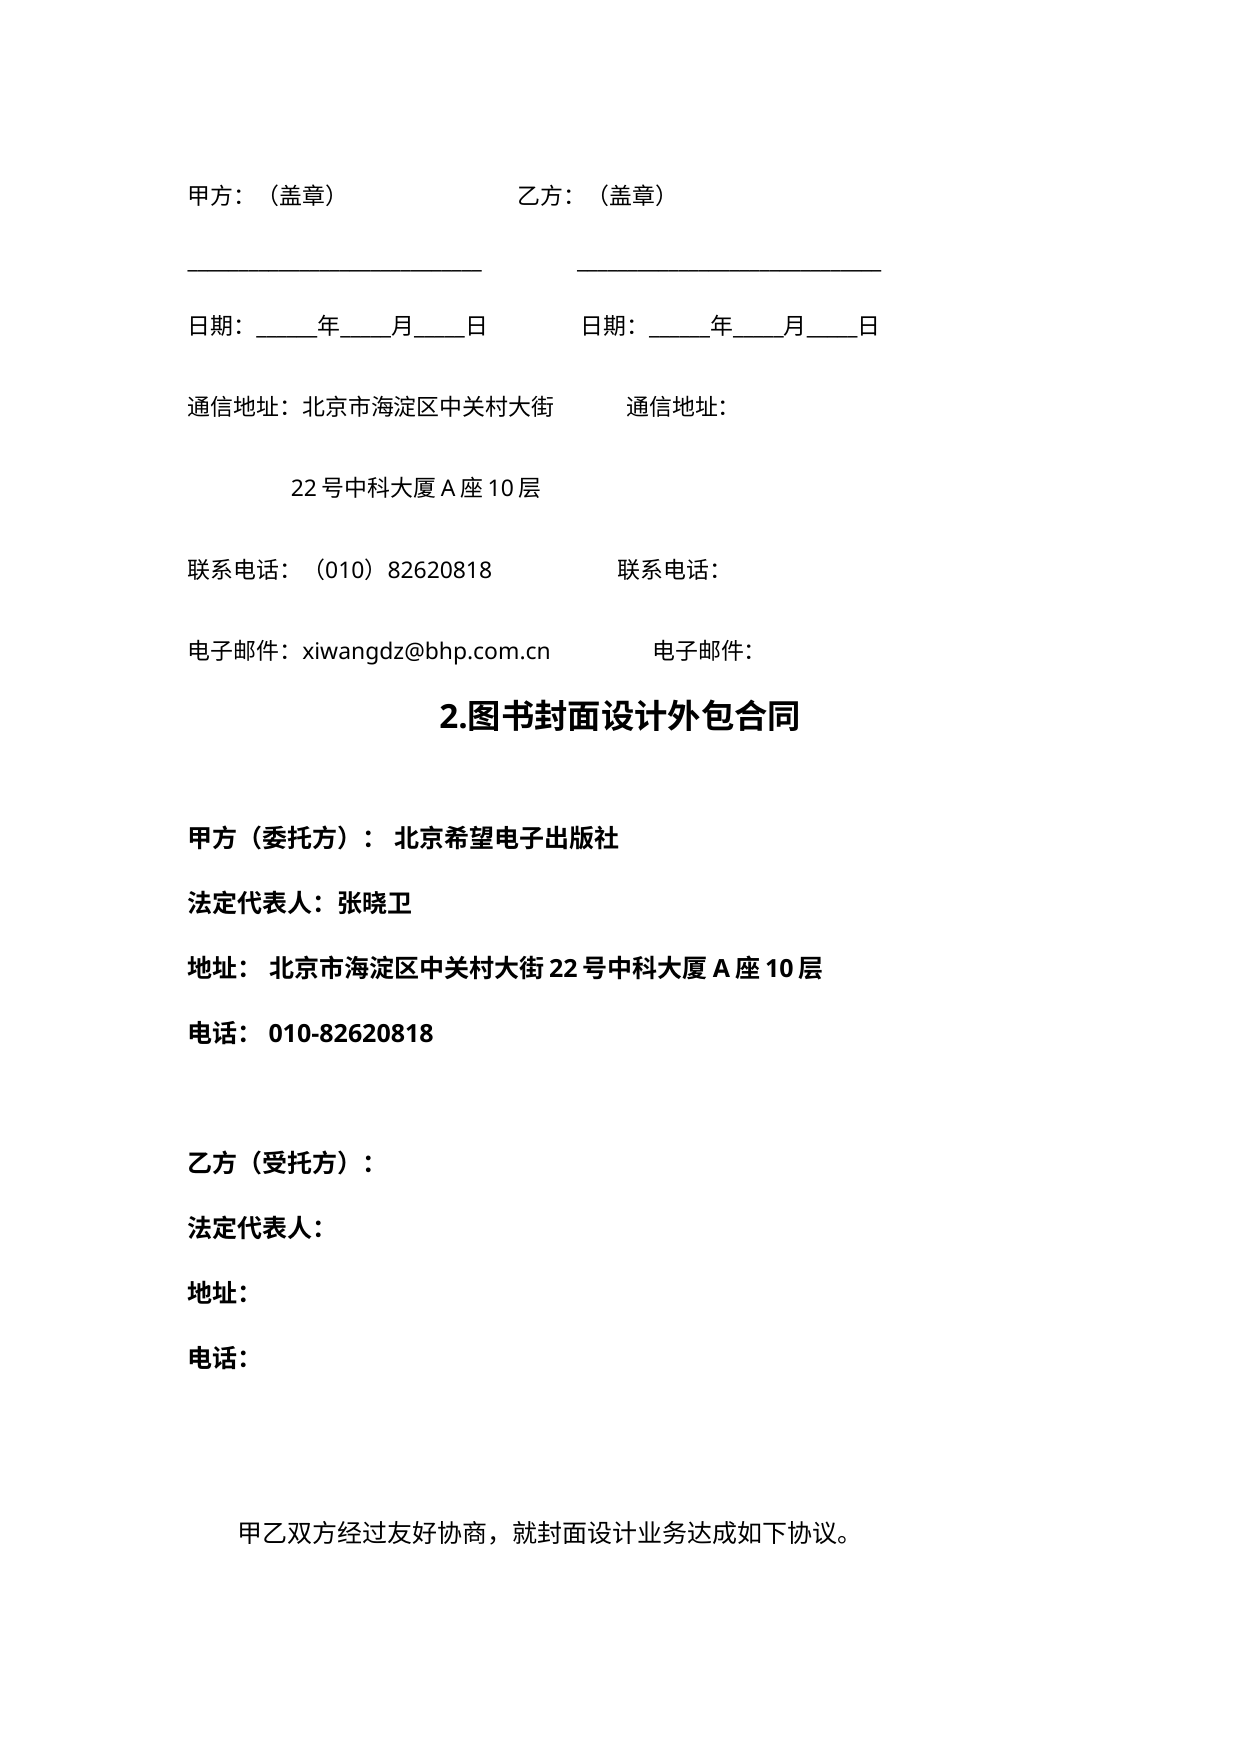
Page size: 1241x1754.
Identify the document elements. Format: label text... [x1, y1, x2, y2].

text 联系电话：（010）82620818 联系电话： [187, 536, 1053, 601]
text 2.图书封面设计外包合同 [187, 682, 1053, 747]
text 日期：______年_____月_____日 日期：______年_____月_____日 [187, 292, 1053, 357]
text 电子邮件：xiwangdz@bhp.com.cn 电子邮件： [187, 617, 1053, 682]
text 地址： 北京市海淀区中关村大街22号中科大厦A座10层 [187, 934, 1053, 999]
text 甲乙双方经过友好协商，就封面设计业务达成如下协议。 [187, 1499, 1053, 1564]
text _____________________________ ______________________________ [187, 243, 1053, 276]
text 电话： 010-82620818 [187, 999, 1053, 1064]
text 通信地址：北京市海淀区中关村大街 通信地址： [187, 373, 1053, 438]
text 法定代表人： [187, 1194, 1053, 1259]
text 甲方（委托方）： 北京希望电子出版社 [187, 804, 1053, 869]
text 乙方（受托方）： [187, 1129, 1053, 1194]
text 22号中科大厦A座10层 [187, 454, 1053, 519]
text 法定代表人：张晓卫 [187, 869, 1053, 934]
text 电话： [187, 1324, 1053, 1389]
text 地址： [187, 1259, 1053, 1324]
text 甲方：（盖章） 乙方：（盖章） [187, 162, 1053, 227]
